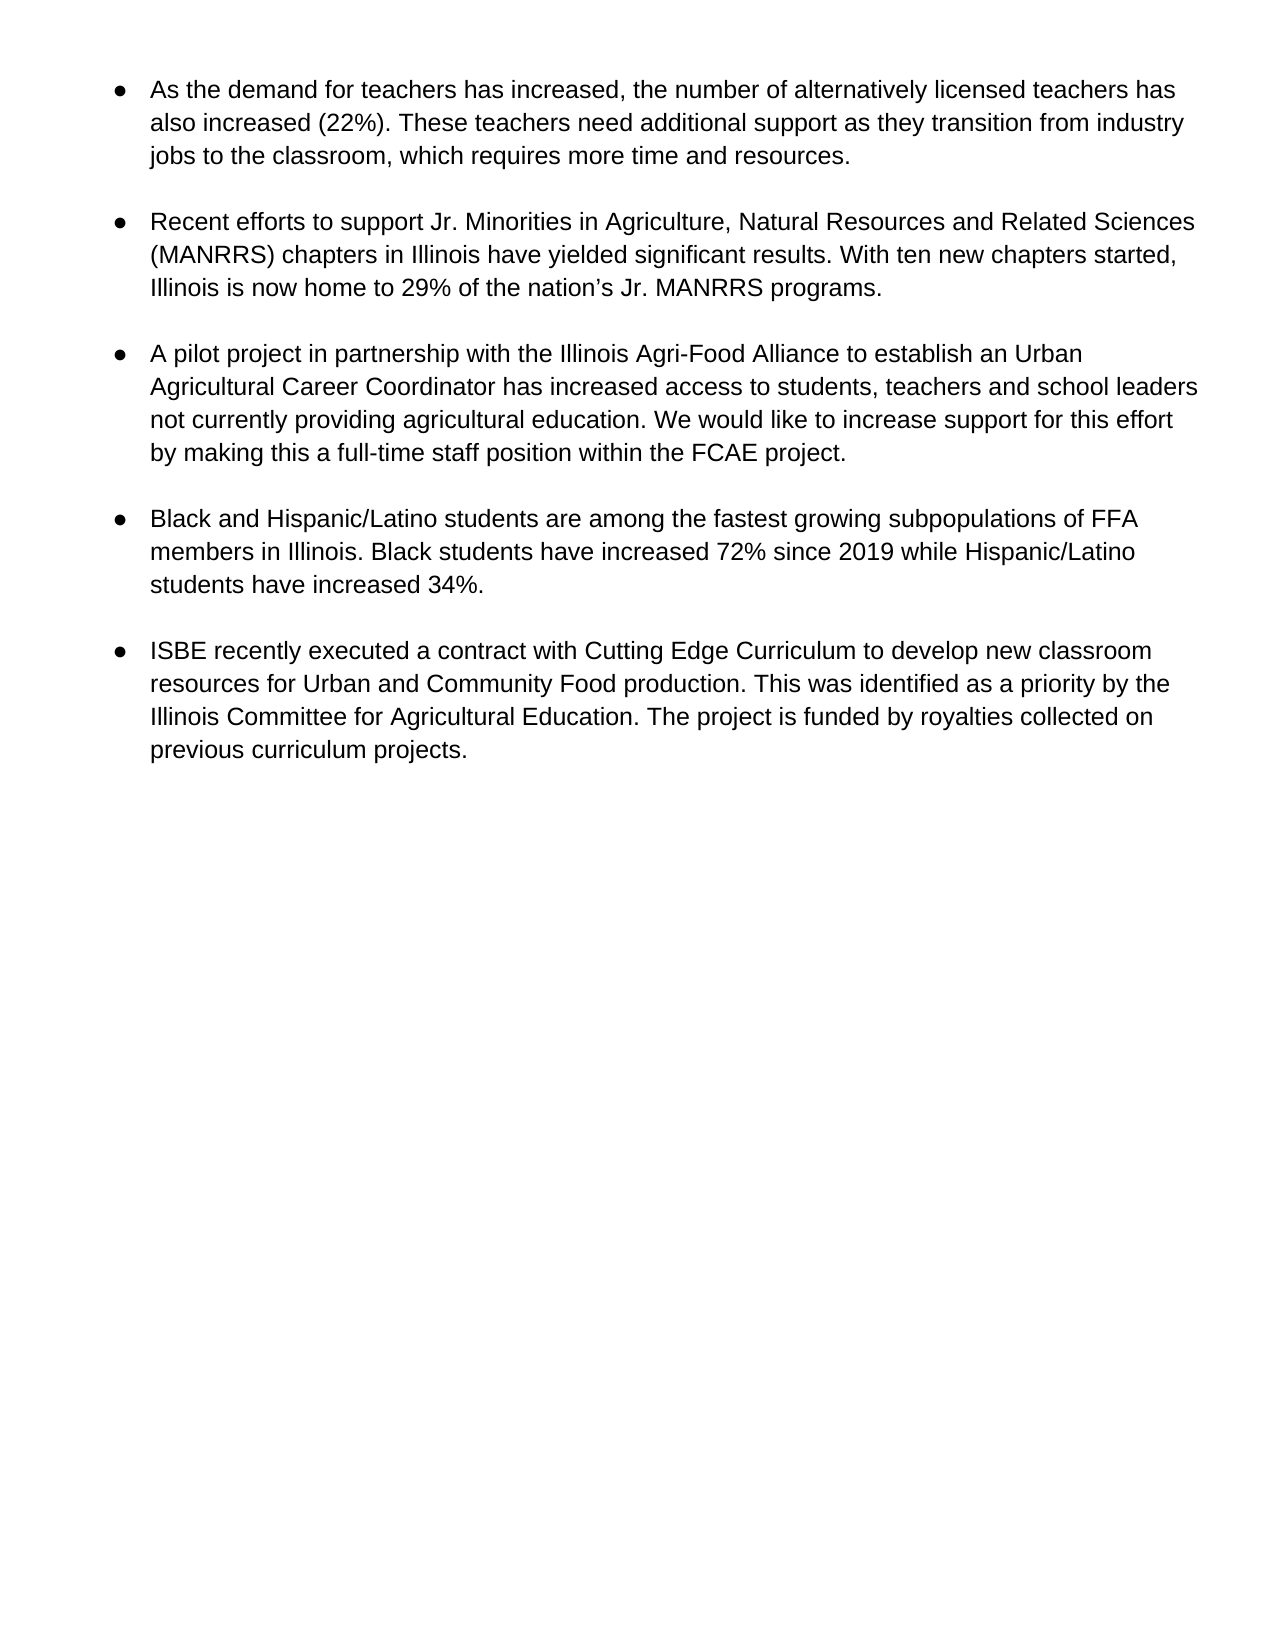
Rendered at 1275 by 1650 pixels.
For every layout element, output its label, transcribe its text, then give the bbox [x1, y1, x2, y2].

list Recent efforts to support Jr. Minorities in Agriculture, Natural Resources and Related Sciences (MANRRS) chapters in Illinois have yielded significant results. With ten new chapters started, Illinois is now home to 29% of the nation’s Jr. MANRRS programs. [112, 207, 1200, 302]
list ISBE recently executed a contract with Cutting Edge Curriculum to develop new classroom resources for Urban and Community Food production. This was identified as a priority by the Illinois Committee for Agricultural Education. The project is funded by royalties collected on previous curriculum projects. [112, 636, 1200, 764]
list A pilot project in partnership with the Illinois Agri-Food Alliance to establish an Urban Agricultural Career Coordinator has increased access to students, teachers and school leaders not currently providing agricultural education. We would like to increase support for this effort by making this a full-time staff position within the FCAE project. [112, 339, 1200, 467]
list Black and Hispanic/Latino students are among the fastest growing subpopulations of FFA members in Illinois. Black students have increased 72% since 2019 while Hispanic/Latino students have increased 34%. [112, 504, 1200, 599]
list As the demand for teachers has increased, the number of alternatively licensed teachers has also increased (22%). These teachers need additional support as they transition from industry jobs to the classroom, which requires more time and resources. [112, 75, 1200, 170]
